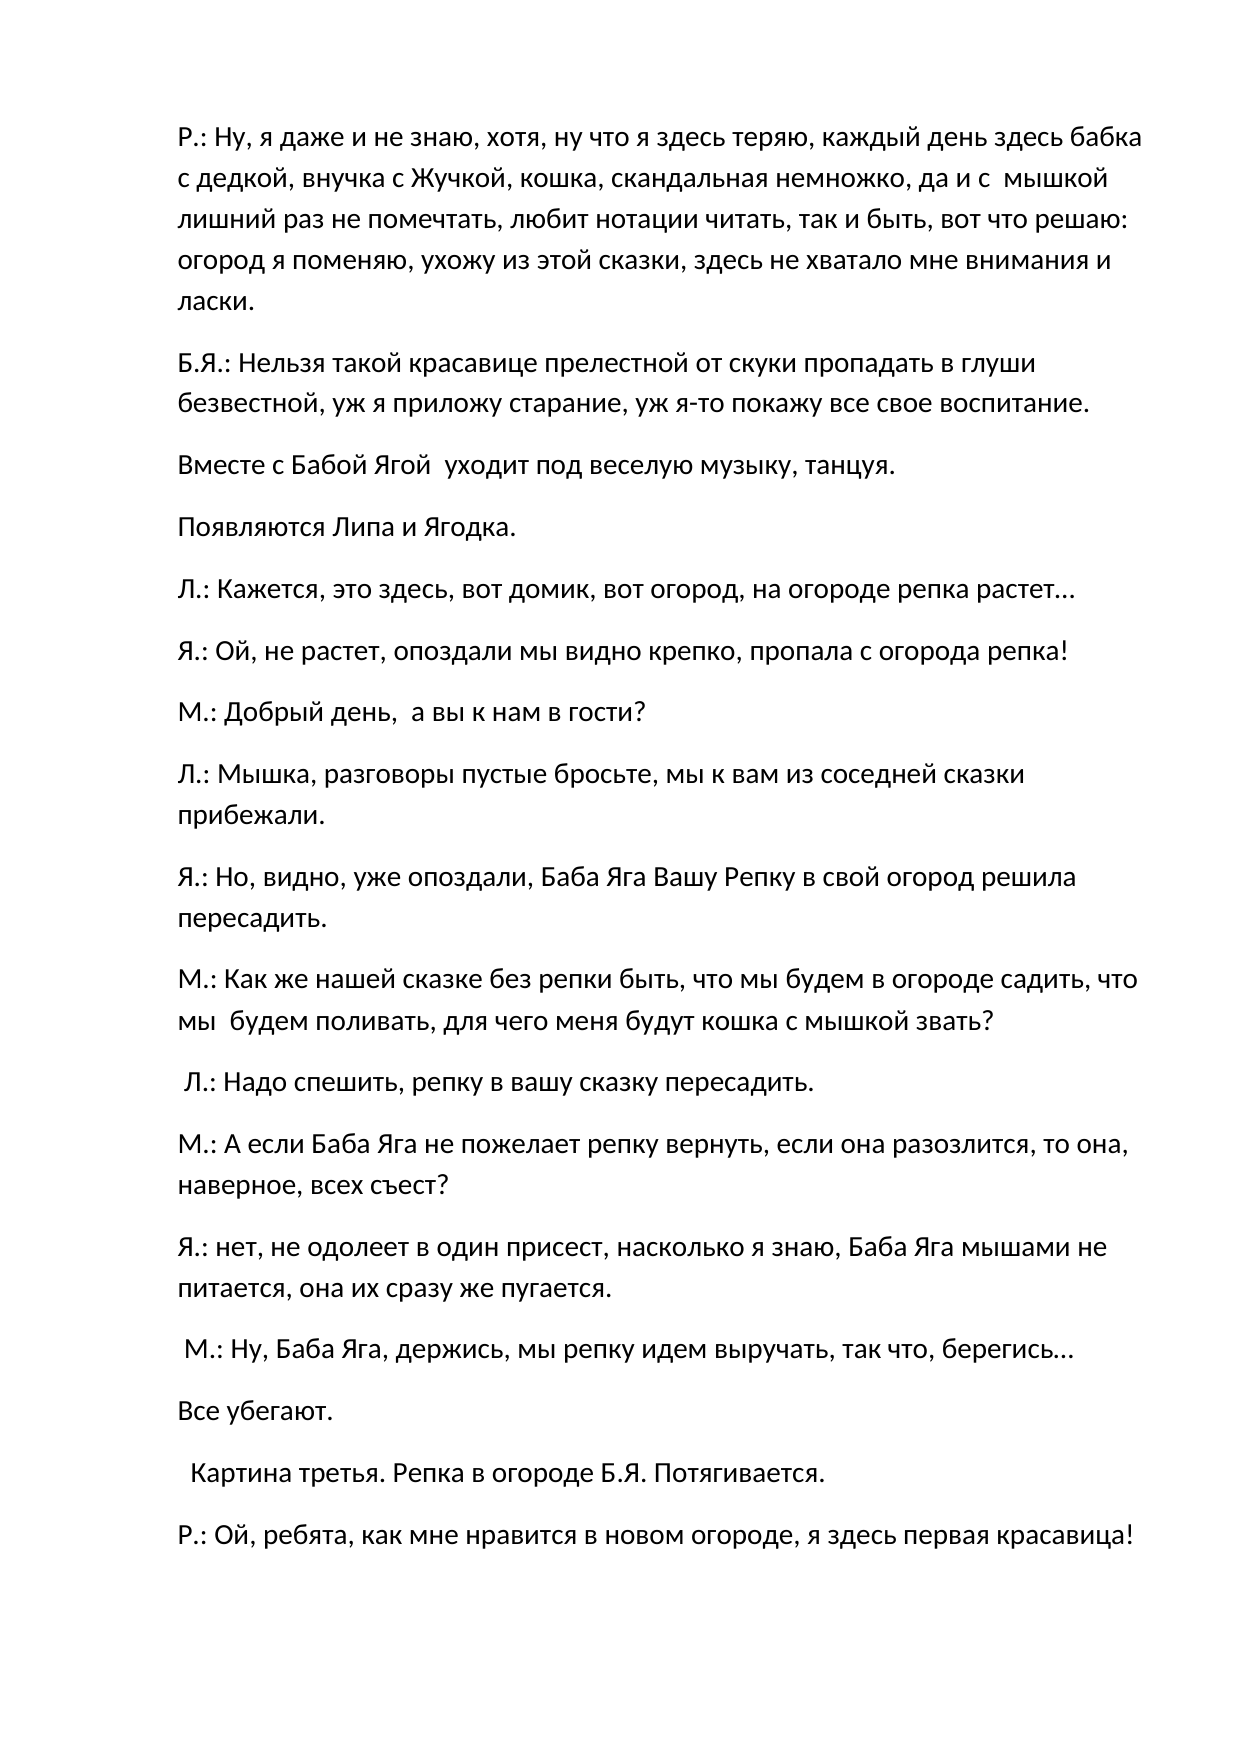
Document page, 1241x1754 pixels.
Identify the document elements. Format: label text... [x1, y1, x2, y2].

text Все убегают. [177, 1392, 1152, 1428]
text Я.: Но, видно, уже опоздали, Баба Яга Вашу Репку в свой огород решила пересадить. [177, 858, 1152, 934]
text Л.: Мышка, разговоры пустые бросьте, мы к вам из соседней сказки прибежали. [177, 755, 1152, 832]
text Б.Я.: Нельзя такой красавице прелестной от скуки пропадать в глуши безвестной, уж я приложу старание, уж я-то покажу все свое воспитание. [177, 344, 1152, 420]
text Появляются Липа и Ягодка. [177, 508, 1152, 544]
text М.: Добрый день, а вы к нам в гости? [177, 693, 1152, 729]
text Л.: Надо спешить, репку в вашу сказку пересадить. [177, 1063, 1152, 1099]
text М.: Ну, Баба Яга, держись, мы репку идем выручать, так что, берегись… [177, 1331, 1152, 1366]
text Л.: Кажется, это здесь, вот домик, вот огород, на огороде репка растет… [177, 570, 1152, 606]
text Р.: Ну, я даже и не знаю, хотя, ну что я здесь теряю, каждый день здесь бабка с дедкой, внучка с Жучкой, кошка, скандальная немножко, да и с мышкой лишний раз не помечтать, любит нотации читать, так и быть, вот что решаю: огород я поменяю, ухожу из этой сказки, здесь не хватало мне внимания и ласки. [177, 118, 1152, 317]
text М.: А если Баба Яга не пожелает репку вернуть, если она разозлится, то она, наверное, всех съест? [177, 1125, 1152, 1202]
text Я.: нет, не одолеет в один присест, насколько я знаю, Баба Яга мышами не питается, она их сразу же пугается. [177, 1228, 1152, 1304]
text Вместе с Бабой Ягой уходит под веселую музыку, танцуя. [177, 446, 1152, 482]
text Картина третья. Репка в огороде Б.Я. Потягивается. [177, 1454, 1152, 1490]
text Р.: Ой, ребята, как мне нравится в новом огороде, я здесь первая красавица! [177, 1516, 1152, 1551]
text Я.: Ой, не растет, опоздали мы видно крепко, пропала с огорода репка! [177, 632, 1152, 667]
text М.: Как же нашей сказке без репки быть, что мы будем в огороде садить, что мы будем поливать, для чего меня будут кошка с мышкой звать? [177, 961, 1152, 1037]
